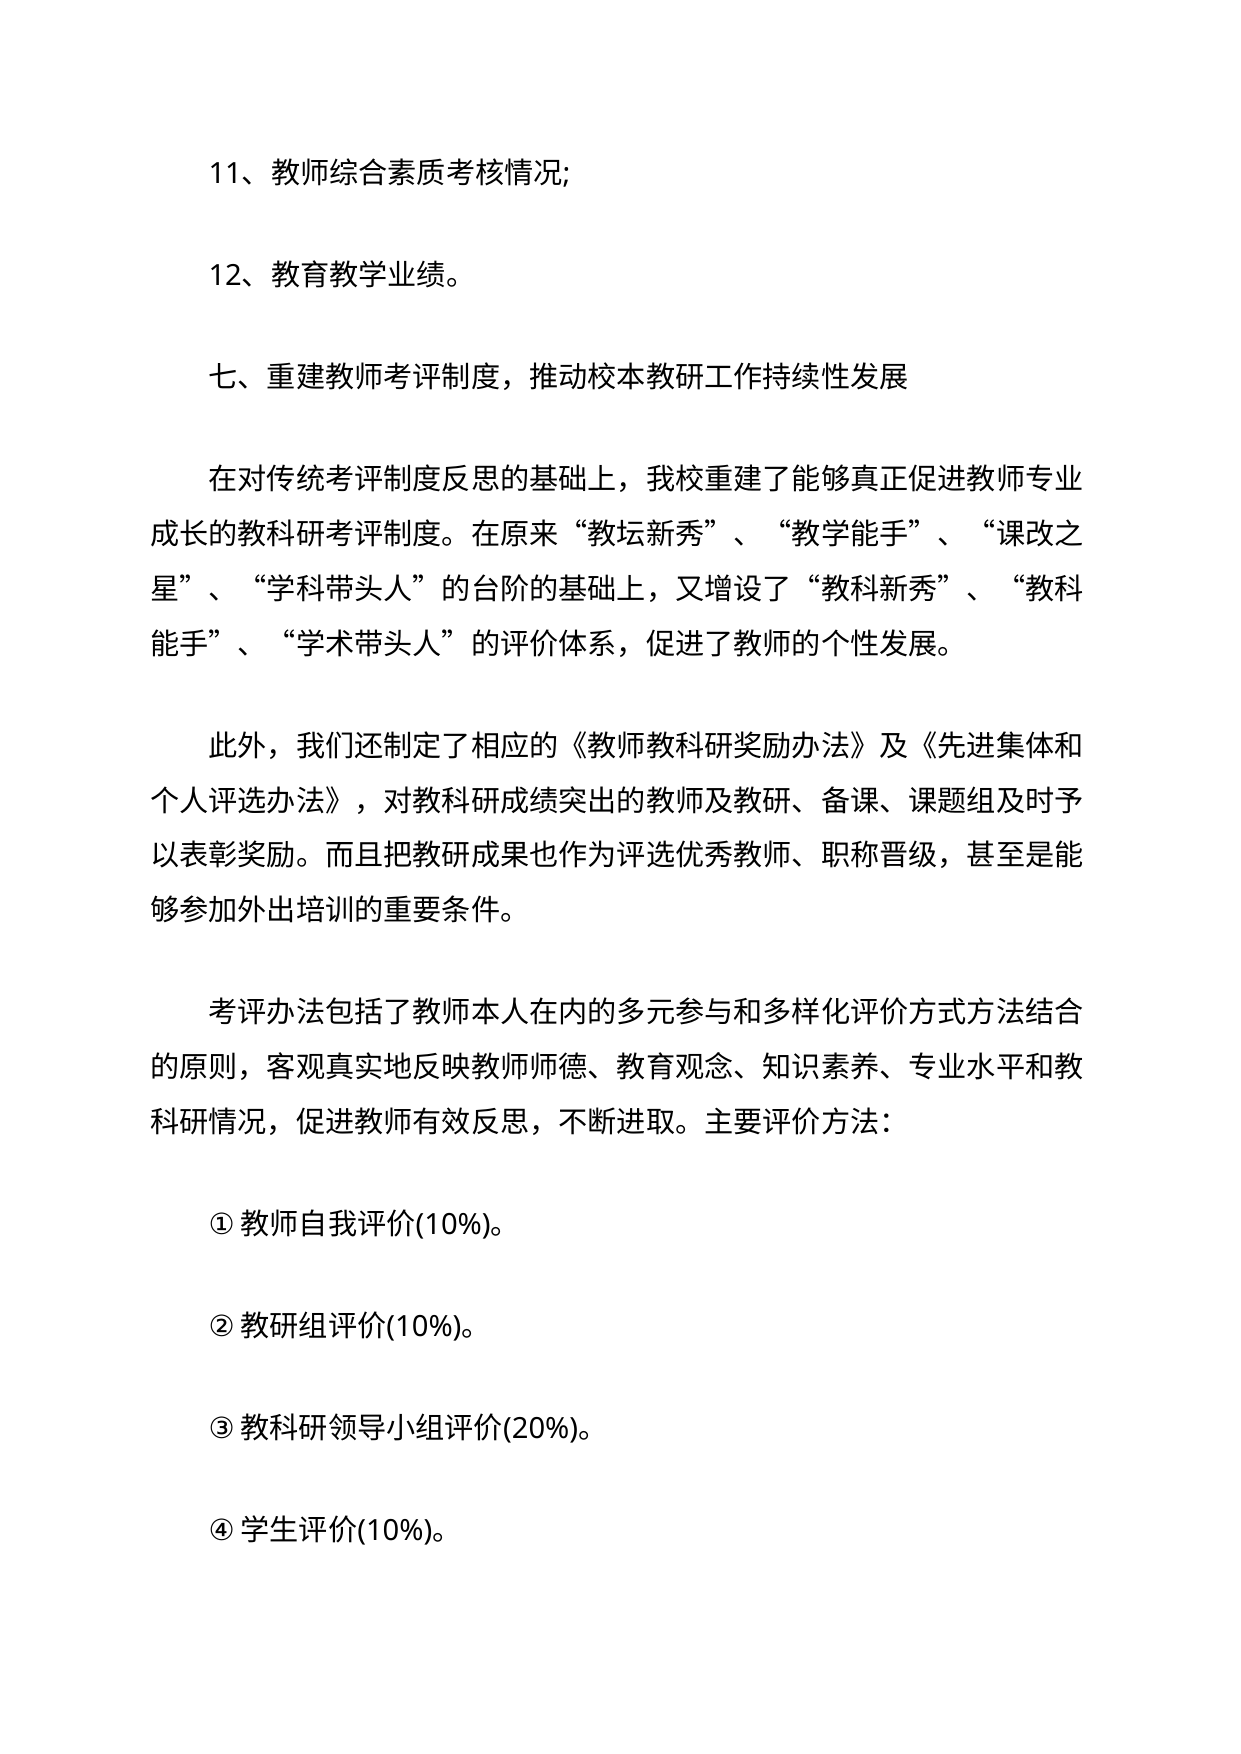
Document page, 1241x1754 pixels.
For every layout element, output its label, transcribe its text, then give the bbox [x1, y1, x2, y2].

text ②教研组评价(10%)。 [150, 1302, 1090, 1344]
text ①教师自我评价(10%)。 [150, 1200, 1090, 1243]
text 在对传统考评制度反思的基础上，我校重建了能够真正促进教师专业成长的教科研考评制度。在原来“教坛新秀”、“教学能手”、“课改之星”、“学科带头人”的台阶的基础上，又增设了“教科新秀”、“教科能手”、“学术带头人”的评价体系，促进了教师的个性发展。 [150, 456, 1090, 663]
text ③教科研领导小组评价(20%)。 [150, 1404, 1090, 1447]
text 11、教师综合素质考核情况; [150, 150, 1090, 192]
text 12、教育教学业绩。 [150, 252, 1090, 294]
text 考评办法包括了教师本人在内的多元参与和多样化评价方式方法结合的原则，客观真实地反映教师师德、教育观念、知识素养、专业水平和教科研情况，促进教师有效反思，不断进取。主要评价方法： [150, 989, 1090, 1141]
text ④学生评价(10%)。 [150, 1506, 1090, 1548]
text 七、重建教师考评制度，推动校本教研工作持续性发展 [150, 354, 1090, 396]
text 此外，我们还制定了相应的《教师教科研奖励办法》及《先进集体和个人评选办法》，对教科研成绩突出的教师及教研、备课、课题组及时予以表彰奖励。而且把教研成果也作为评选优秀教师、职称晋级，甚至是能够参加外出培训的重要条件。 [150, 722, 1090, 929]
